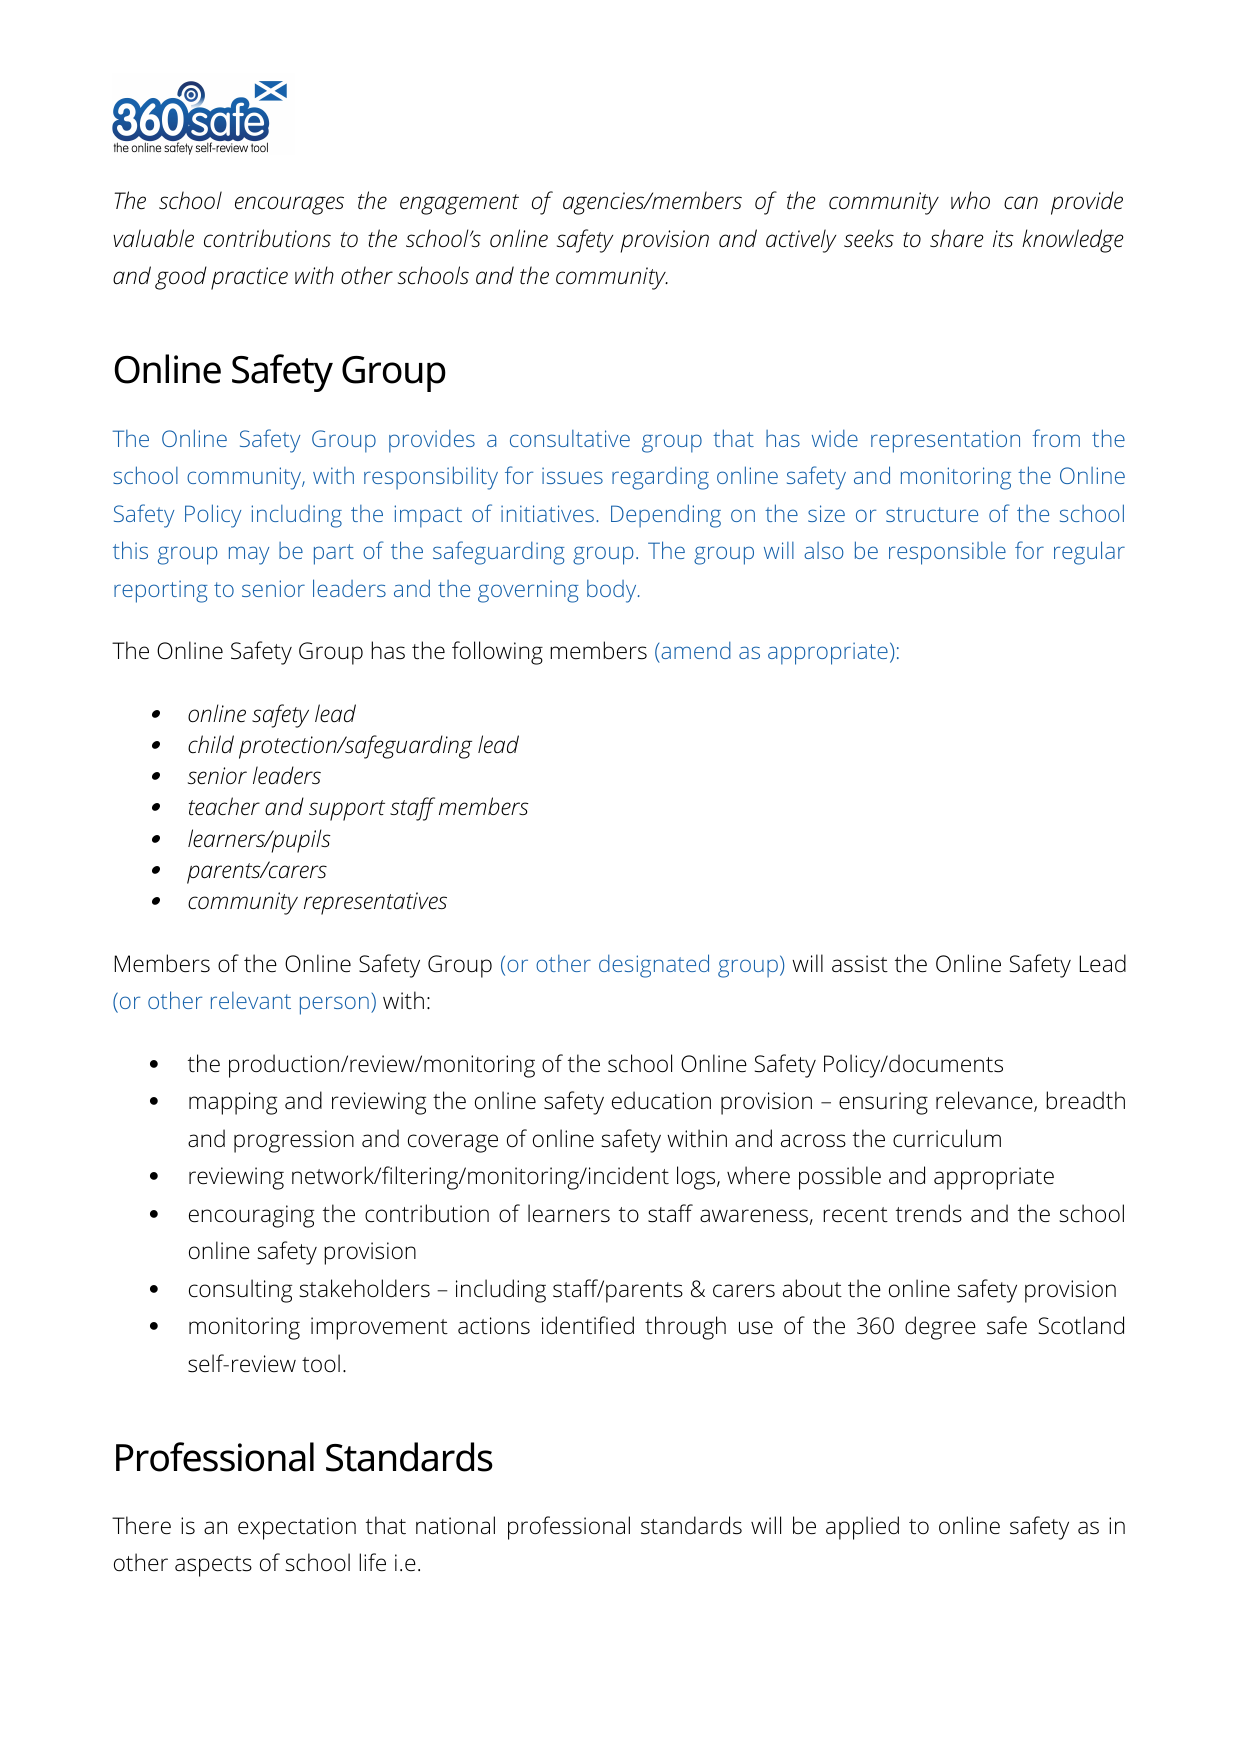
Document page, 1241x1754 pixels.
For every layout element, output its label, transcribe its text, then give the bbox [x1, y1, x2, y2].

text The Online Safety Group has the following members (amend as appropriate): [112, 635, 1128, 666]
text Members of the Online Safety Group (or other designated group) will assist the Online Safety Lead (or other relevant person) with: [112, 947, 1128, 1016]
list online safety lead [150, 697, 1128, 729]
subtitle Online Safety Group [112, 343, 1128, 394]
text The school encourages the engagement of agencies/members of the community who can provide valuable contributions to the school’s online safety provision and actively seeks to share its knowledge and good practice with other schools and the community. [112, 185, 1128, 291]
list teacher and support staff members [150, 791, 1128, 822]
list mapping and reviewing the online safety education provision – ensuring relevance, breadth and progression and coverage of online safety within and across the curriculum [150, 1085, 1128, 1154]
list the production/review/monitoring of the school Online Safety Policy/documents [150, 1047, 1128, 1079]
list consulting stakeholders – including staff/parents & carers about the online safety provision [150, 1272, 1128, 1304]
list community representatives [150, 885, 1128, 916]
text The Online Safety Group provides a consultative group that has wide representation from the school community, with responsibility for issues regarding online safety and monitoring the Online Safety Policy including the impact of initiatives. Depending on the size or structure of the school this group may be part of the safeguarding group. The group will also be responsible for regular reporting to senior leaders and the governing body. [112, 422, 1128, 604]
list reviewing network/filtering/monitoring/incident logs, where possible and appropriate [150, 1160, 1128, 1191]
list child protection/safeguarding lead [150, 729, 1128, 760]
text There is an expectation that national professional standards will be applied to online safety as in other aspects of school life i.e. [112, 1510, 1128, 1579]
list senior leaders [150, 760, 1128, 791]
list learners/pupils [150, 822, 1128, 854]
list parents/carers [150, 854, 1128, 885]
list encouraging the contribution of learners to staff awareness, recent trends and the school online safety provision [150, 1197, 1128, 1266]
list monitoring improvement actions identified through use of the 360 degree safe Scotland self-review tool. [150, 1310, 1128, 1379]
subtitle Professional Standards [112, 1431, 1128, 1482]
picture [112, 73, 295, 155]
